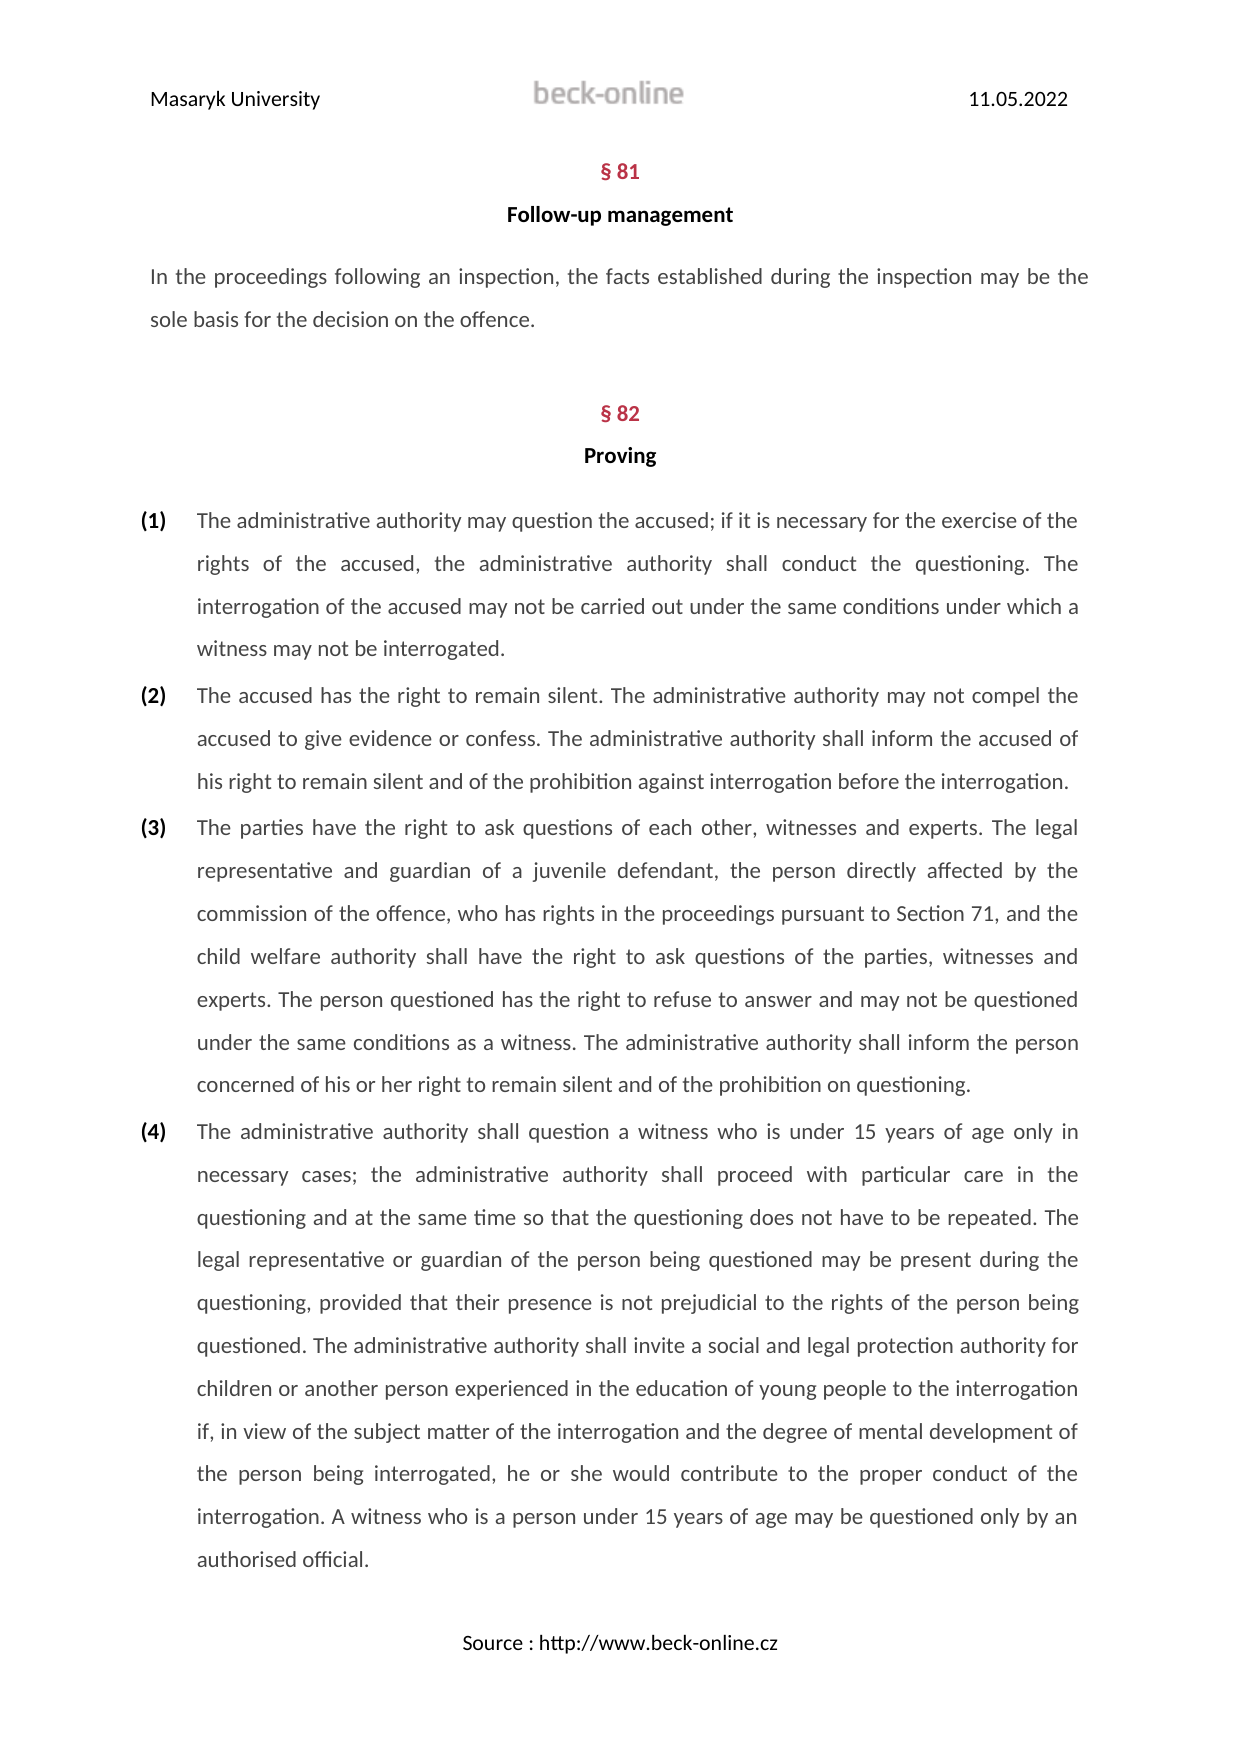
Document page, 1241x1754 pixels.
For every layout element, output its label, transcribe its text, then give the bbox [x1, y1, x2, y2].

table_cell The administrative authority shall question a witness who is under 15 years of age only in necessary cases; the administrative authority shall proceed with particular care in the questioning and at the same time so that the questioning does not have to be repeated. The legal representative or guardian of the person being questioned may be present during the questioning, provided that their presence is not prejudicial to the rights of the person being questioned. The administrative authority shall invite a social and legal protection authority for children or another person experienced in the education of young people to the interrogation if, in view of the subject matter of the interrogation and the degree of mental development of the person being interrogated, he or she would contribute to the proper conduct of the interrogation. A witness who is a person under 15 years of age may be questioned only by an authorised official. [190, 1114, 1082, 1589]
table_cell The accused has the right to remain silent. The administrative authority may not compel the accused to give evidence or confess. The administrative authority shall inform the accused of his right to remain silent and of the prohibition against interrogation before the interrogation. [190, 678, 1082, 810]
picture [528, 73, 690, 109]
text Follow-up management [150, 200, 1090, 228]
table_cell (3) [139, 810, 190, 1114]
text In the proceedings following an inspection, the facts established during the inspection may be the sole basis for the decision on the offence. [150, 262, 1090, 333]
table_cell The parties have the right to ask questions of each other, witnesses and experts. The legal representative and guardian of a juvenile defendant, the person directly affected by the commission of the offence, who has rights in the proceedings pursuant to Section 71, and the child welfare authority shall have the right to ask questions of the parties, witnesses and experts. The person questioned has the right to refuse to answer and may not be questioned under the same conditions as a witness. The administrative authority shall inform the person concerned of his or her right to remain silent and of the prohibition on questioning. [190, 810, 1082, 1114]
table_cell (4) [139, 1114, 190, 1589]
text § 81 [150, 157, 1090, 186]
table_header The administrative authority may question the accused; if it is necessary for the exercise of the rights of the accused, the administrative authority shall conduct the questioning. The interrogation of the accused may not be carried out under the same conditions under which a witness may not be interrogated. [190, 503, 1082, 678]
text § 82 [150, 399, 1090, 427]
table_cell (2) [139, 678, 190, 810]
text Proving [150, 441, 1090, 469]
table_header (1) [139, 503, 190, 678]
